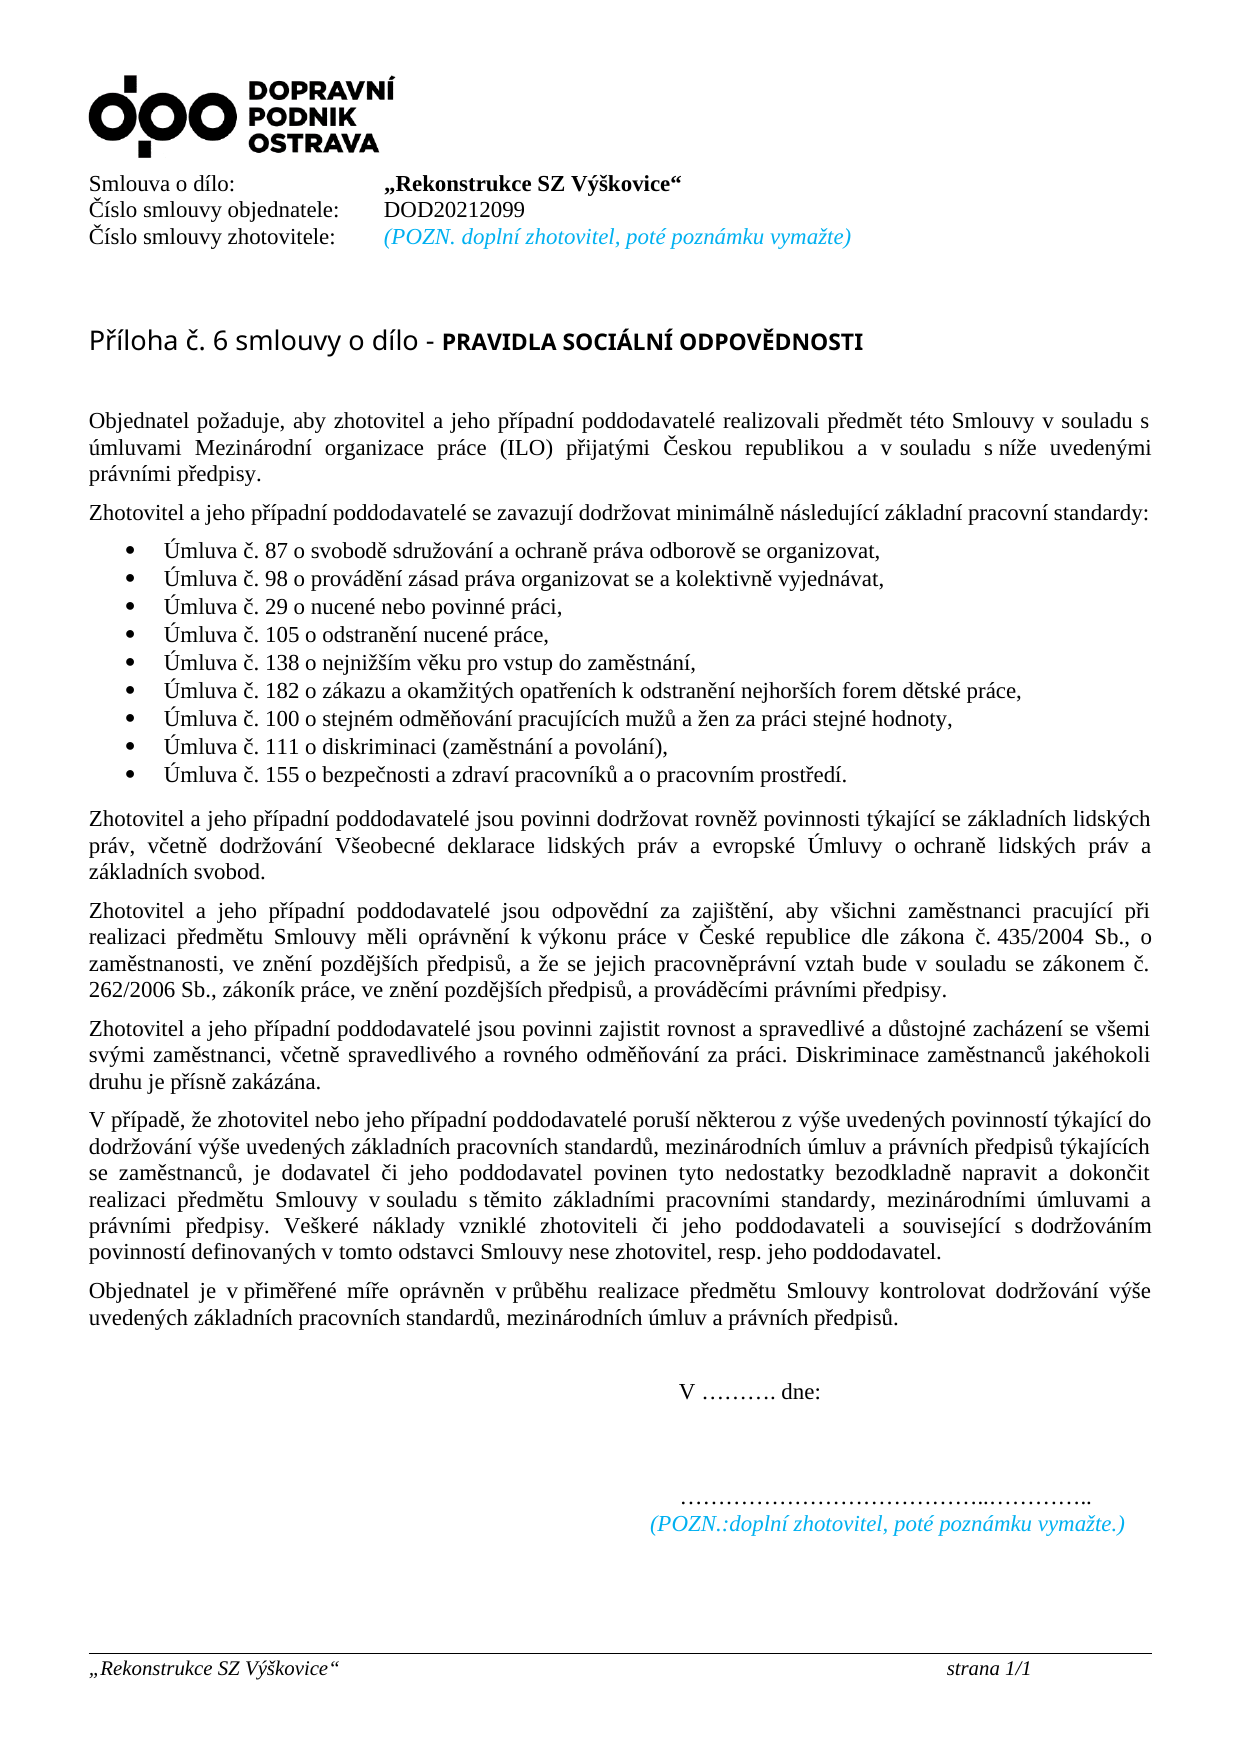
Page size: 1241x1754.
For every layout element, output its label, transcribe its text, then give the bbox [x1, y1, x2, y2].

list Úmluva č. 87 o svobodě sdružování a ochraně práva odborově se organizovat, [126, 538, 1152, 564]
list Úmluva č. 105 o odstranění nucené práce, [126, 621, 1152, 648]
list Úmluva č. 98 o provádění zásad práva organizovat se a kolektivně vyjednávat, [126, 566, 1152, 592]
text Zhotovitel a jeho případní poddodavatelé se zavazují dodržovat minimálně následující základní pracovní standardy: [89, 499, 1152, 525]
list Úmluva č. 111 o diskriminaci (zaměstnání a povolání), [126, 733, 1152, 759]
text Objednatel požaduje, aby zhotovitel a jeho případní poddodavatelé realizovali předmět této Smlouvy v souladu s úmluvami Mezinárodní organizace práce (ILO) přijatými Českou republikou a v souladu s níže uvedenými právními předpisy. [89, 407, 1152, 486]
text Zhotovitel a jeho případní poddodavatelé jsou odpovědní za zajištění, aby všichni zaměstnanci pracující při realizaci předmětu Smlouvy měli oprávnění k výkonu práce v České republice dle zákona č. 435/2004 Sb., o zaměstnanosti, ve znění pozdějších předpisů, a že se jejich pracovněprávní vztah bude v souladu se zákonem č. 262/2006 Sb., zákoník práce, ve znění pozdějších předpisů, a prováděcími právními předpisy. [89, 897, 1152, 1002]
list Úmluva č. 182 o zákazu a okamžitých opatřeních k odstranění nejhorších forem dětské práce, [126, 677, 1152, 703]
text Číslo smlouvy objednatele: DOD20212099 [89, 196, 1152, 223]
text (POZN.:doplní zhotovitel, poté poznámku vymažte.) [89, 1510, 1152, 1536]
text Objednatel je v přiměřené míře oprávněn v průběhu realizace předmětu Smlouvy kontrolovat dodržování výše uvedených základních pracovních standardů, mezinárodních úmluv a právních předpisů. [89, 1277, 1152, 1330]
list Úmluva č. 155 o bezpečnosti a zdraví pracovníků a o pracovním prostředí. [126, 761, 1152, 787]
text Zhotovitel a jeho případní poddodavatelé jsou povinni zajistit rovnost a spravedlivé a důstojné zacházení se všemi svými zaměstnanci, včetně spravedlivého a rovného odměňování za práci. Diskriminace zaměstnanců jakéhokoli druhu je přísně zakázána. [89, 1015, 1152, 1094]
picture [88, 75, 396, 158]
list Úmluva č. 138 o nejnižším věku pro vstup do zaměstnání, [126, 649, 1152, 676]
text Číslo smlouvy zhotovitele: (POZN. doplní zhotovitel, poté poznámku vymažte) [89, 223, 1152, 249]
text Zhotovitel a jeho případní poddodavatelé jsou povinni dodržovat rovněž povinnosti týkající se základních lidských práv, včetně dodržování Všeobecné deklarace lidských práv a evropské Úmluvy o ochraně lidských práv a základních svobod. [89, 806, 1152, 884]
text V případě, že zhotovitel nebo jeho případní poddodavatelé poruší některou z výše uvedených povinností týkající do dodržování výše uvedených základních pracovních standardů, mezinárodních úmluv a právních předpisů týkajících se zaměstnanců, je dodavatel či jeho poddodavatel povinen tyto nedostatky bezodkladně napravit a dokončit realizaci předmětu Smlouvy v souladu s těmito základními pracovními standardy, mezinárodními úmluvami a právními předpisy. Veškeré náklady vzniklé zhotoviteli či jeho poddodavateli a související s dodržováním povinností definovaných v tomto odstavci Smlouvy nese zhotovitel, resp. jeho poddodavatel. [89, 1107, 1152, 1265]
text …………………………………..………….. [89, 1483, 1152, 1510]
list Úmluva č. 29 o nucené nebo povinné práci, [126, 593, 1152, 620]
list Úmluva č. 100 o stejném odměňování pracujících mužů a žen za práci stejné hodnoty, [126, 705, 1152, 731]
subtitle Příloha č. 6 smlouvy o dílo - PRAVIDLA SOCIÁLNÍ ODPOVĚDNOSTI [89, 324, 1152, 357]
text Smlouva o dílo: „Rekonstrukce SZ Výškovice“ [89, 170, 1152, 196]
text V ………. dne: [89, 1378, 1152, 1404]
